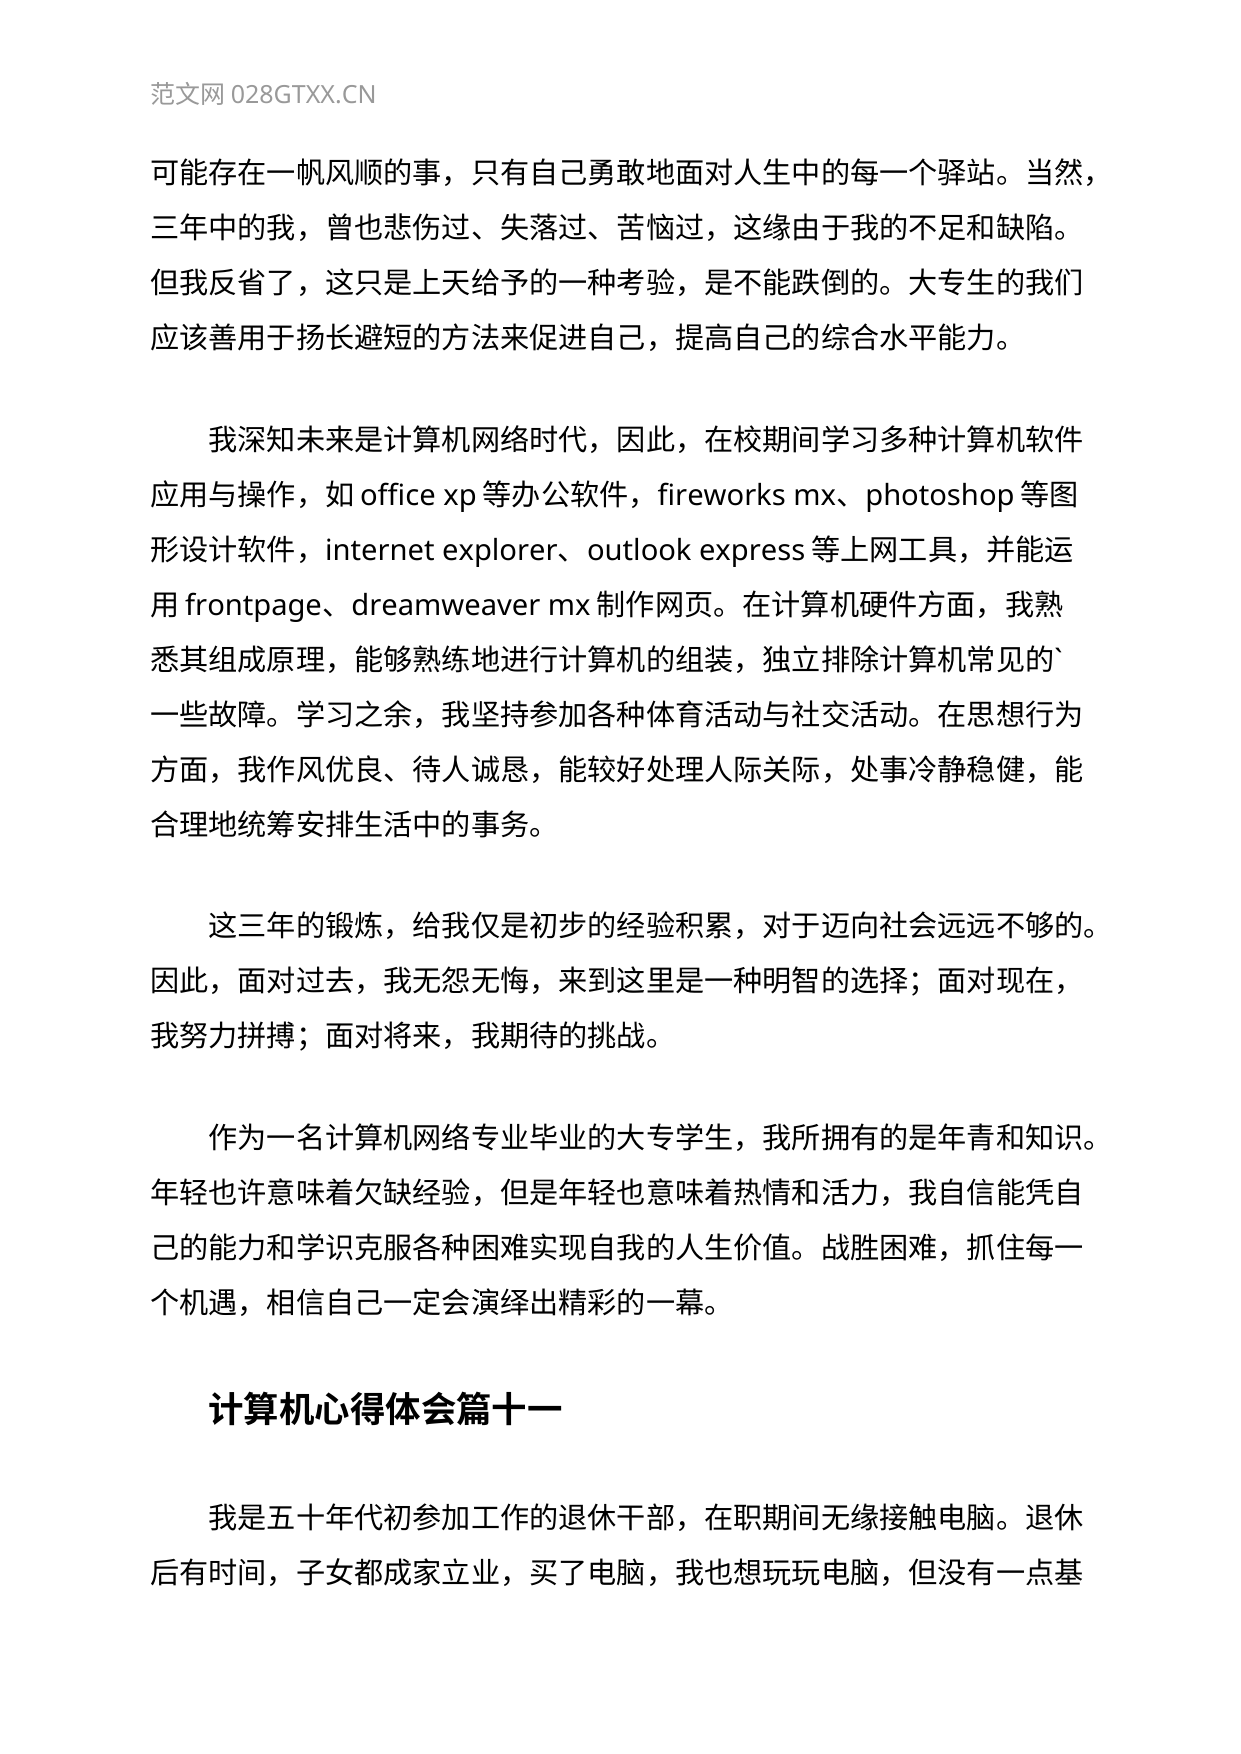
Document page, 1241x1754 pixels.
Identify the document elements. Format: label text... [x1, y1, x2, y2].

text 我深知未来是计算机网络时代，因此，在校期间学习多种计算机软件应用与操作，如office xp等办公软件，fireworks mx、photoshop等图形设计软件，internet explorer、outlook express等上网工具，并能运用frontpage、dreamweaver mx制作网页。在计算机硬件方面，我熟悉其组成原理，能够熟练地进行计算机的组装，独立排除计算机常见的`一些故障。学习之余，我坚持参加各种体育活动与社交活动。在思想行为方面，我作风优良、待人诚恳，能较好处理人际关际，处事冷静稳健，能合理地统筹安排生活中的事务。 [150, 416, 1090, 843]
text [150, 1494, 1090, 1592]
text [150, 150, 1090, 357]
text 这三年的锻炼，给我仅是初步的经验积累，对于迈向社会远远不够的。因此，面对过去，我无怨无悔，来到这里是一种明智的选择；面对现在，我努力拼搏；面对将来，我期待的挑战。 [150, 903, 1090, 1055]
text 计算机心得体会篇十一 [150, 1381, 1090, 1432]
text 作为一名计算机网络专业毕业的大专学生，我所拥有的是年青和知识。年轻也许意味着欠缺经验，但是年轻也意味着热情和活力，我自信能凭自己的能力和学识克服各种困难实现自我的人生价值。战胜困难，抓住每一个机遇，相信自己一定会演绎出精彩的一幕。 [150, 1114, 1090, 1321]
